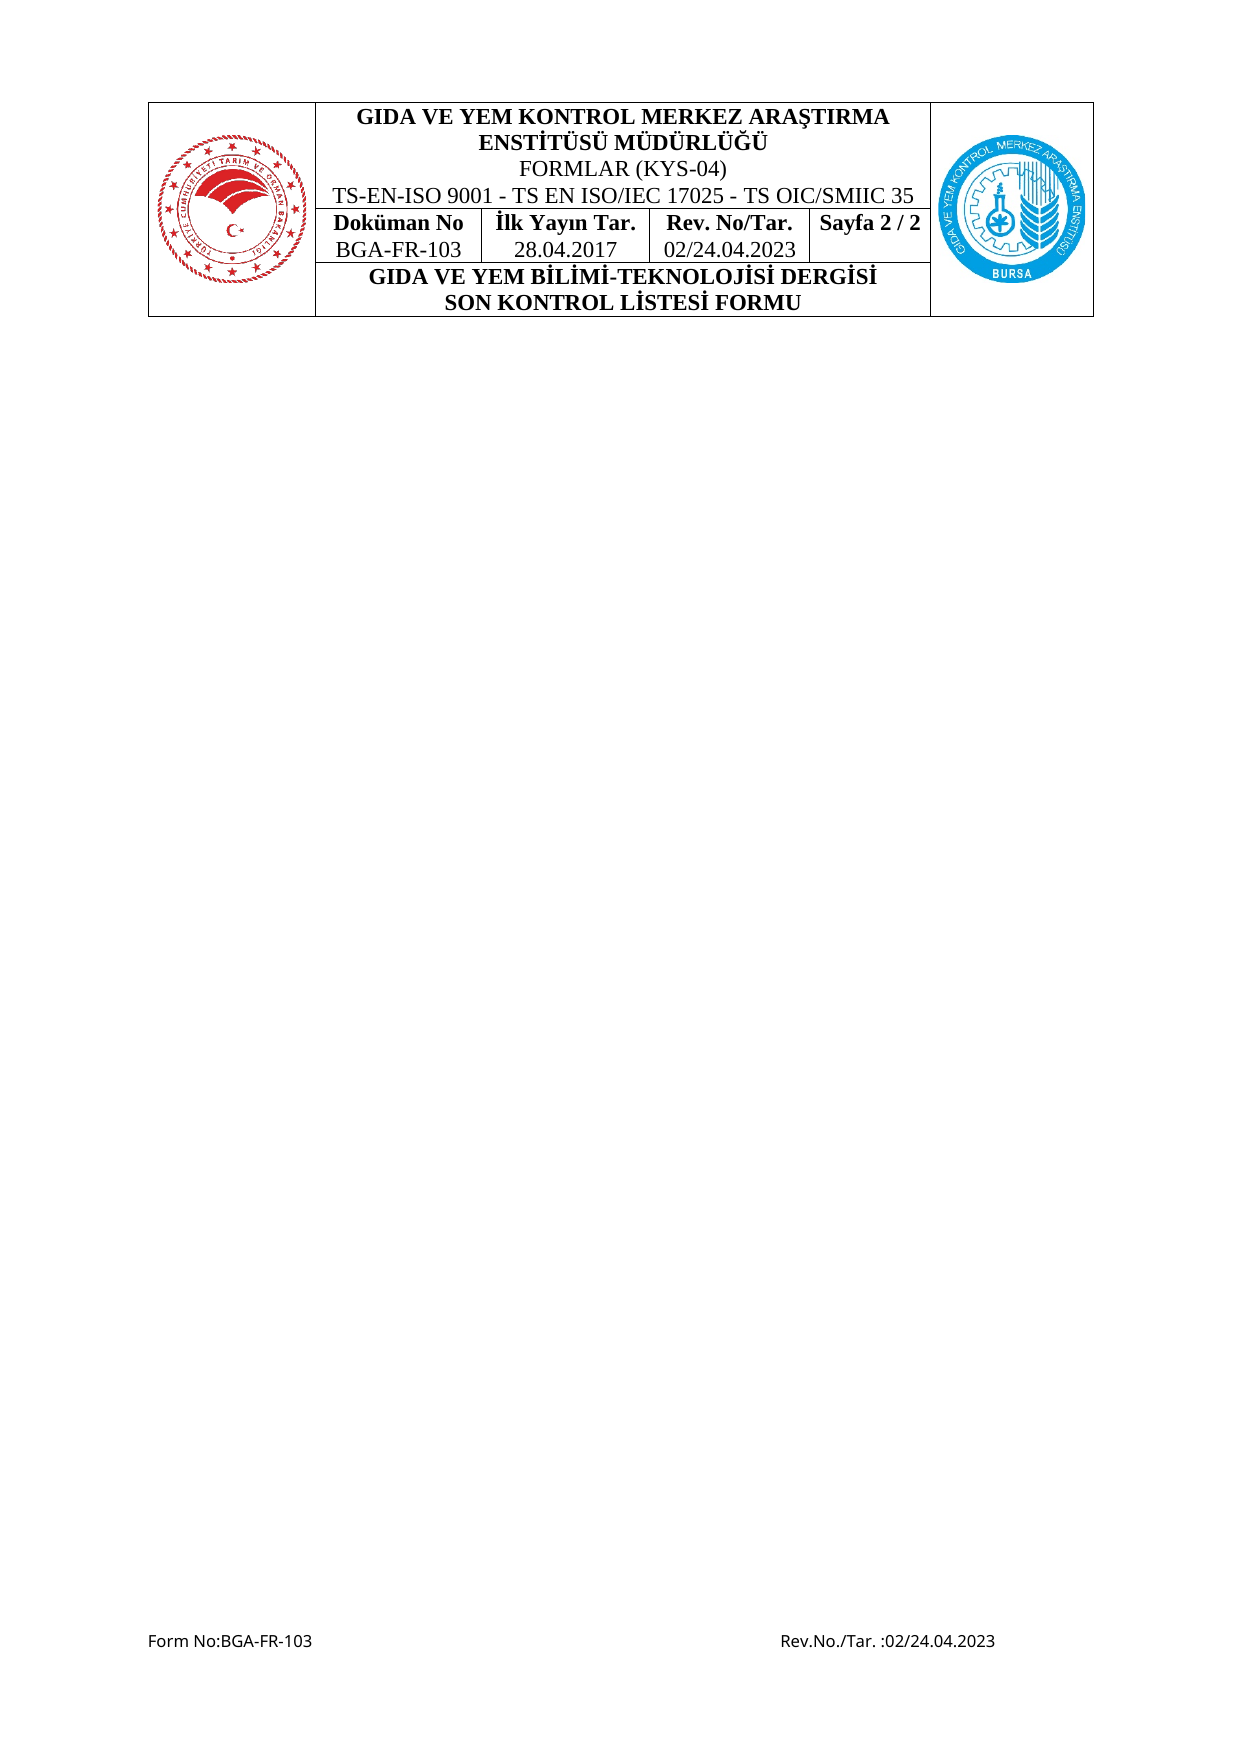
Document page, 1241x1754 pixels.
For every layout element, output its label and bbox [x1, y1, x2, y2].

picture [1073, 213, 1080, 220]
picture [957, 154, 1068, 265]
picture [1025, 221, 1086, 283]
picture [938, 135, 1004, 202]
picture [938, 217, 1000, 283]
picture [958, 165, 968, 173]
picture [1020, 135, 1086, 197]
picture [1045, 152, 1052, 158]
picture [1068, 175, 1080, 199]
picture [955, 241, 962, 247]
picture [948, 230, 955, 237]
picture [1025, 270, 1031, 277]
picture [998, 142, 1011, 148]
picture [946, 186, 953, 194]
picture [157, 135, 307, 283]
